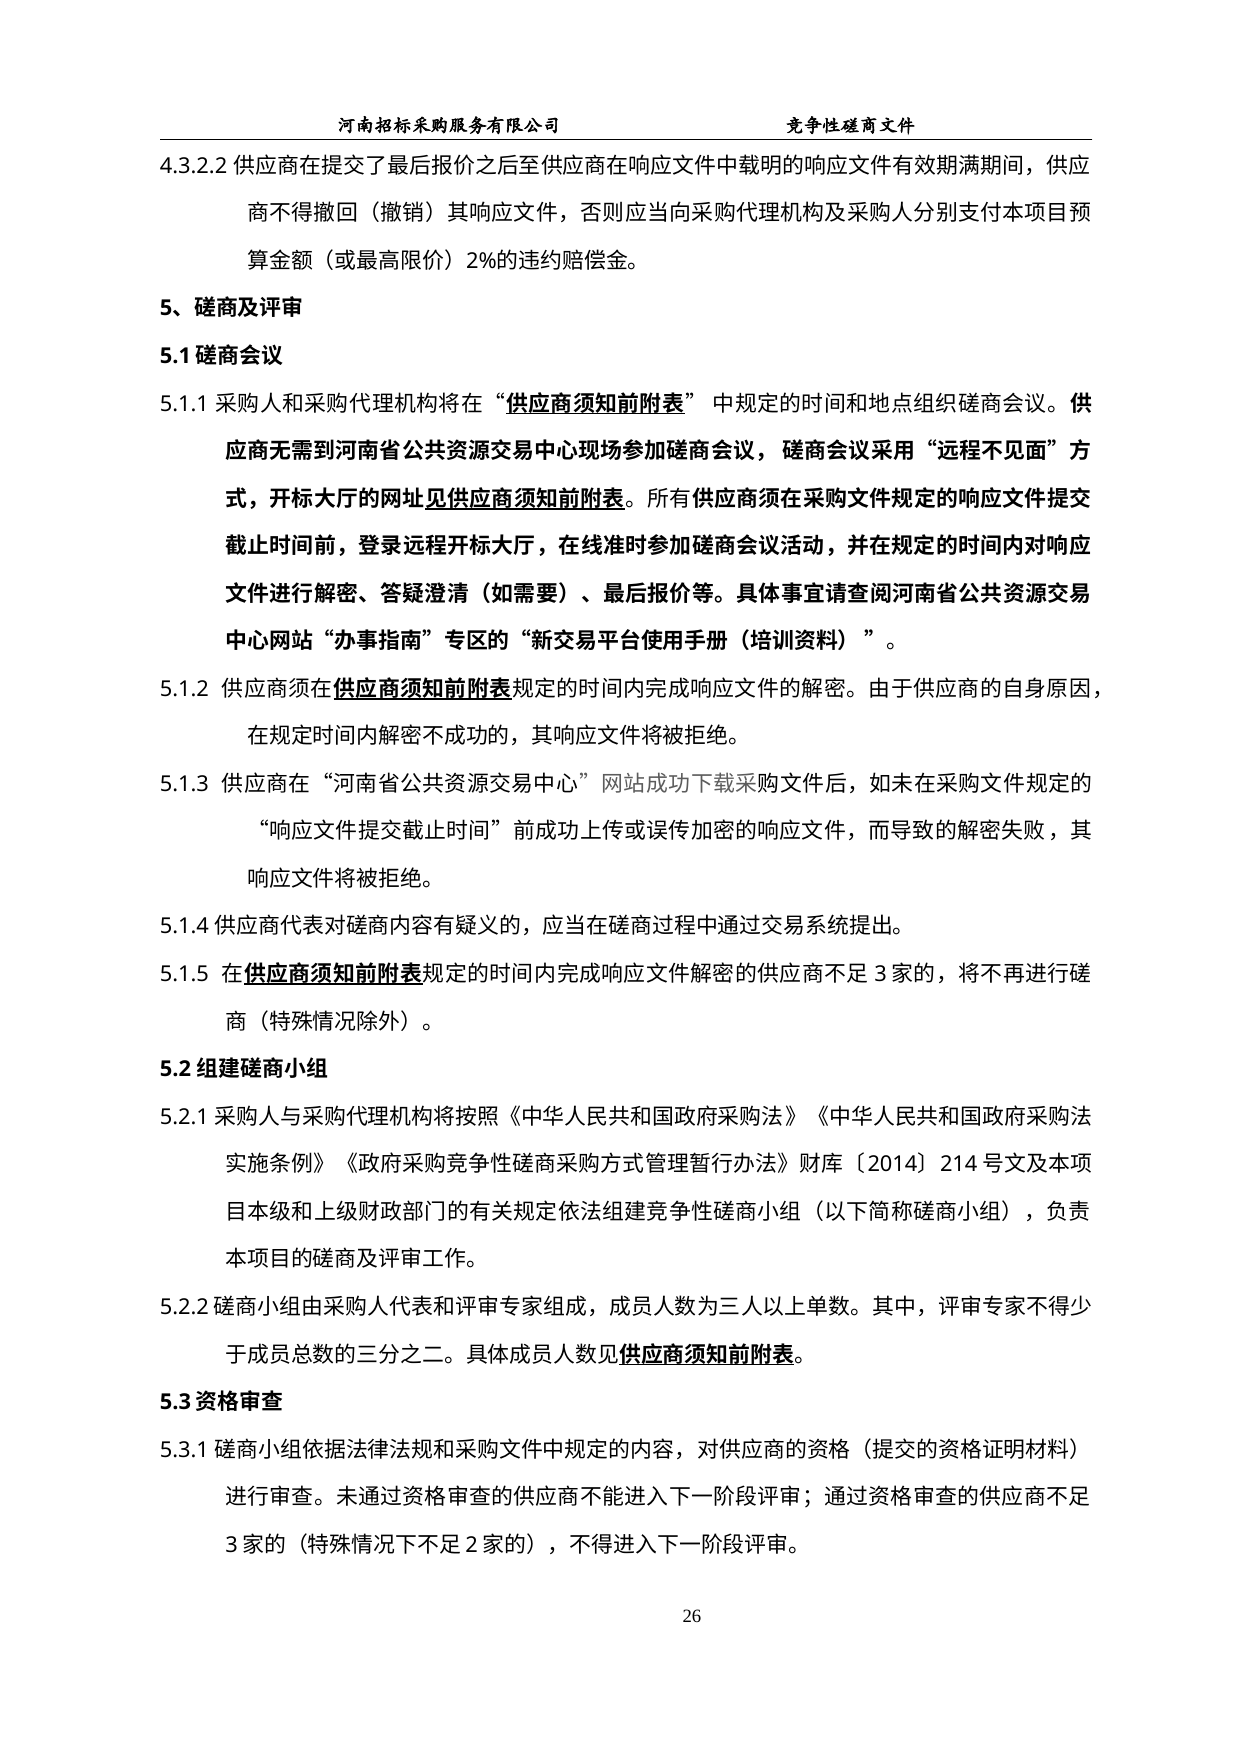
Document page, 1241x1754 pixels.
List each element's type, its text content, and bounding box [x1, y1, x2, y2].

text 5.1.1 采购人和采购代理机构将在“供应商须知前附表” 中规定的时间和地点组织磋商会议。供应商无需到河南省公共资源交易中心现场参加磋商会议， 磋商会议采用“远程不见面”方式，开标大厅的网址见供应商须知前附表。所有供应商须在采购文件规定的响应文件提交截止时间前，登录远程开标大厅，在线准时参加磋商会议活动，并在规定的时间内对响应文件进行解密、答疑澄清（如需要）、最后报价等。具体事宜请查阅河南省公共资源交易中心网站“办事指南”专区的“新交易平台使用手册（培训资料） ”。 [159, 386, 1092, 655]
subtitle 5.1磋商会议 [159, 338, 1092, 370]
text 5.3.1 磋商小组依据法律法规和采购文件中规定的内容，对供应商的资格（提交的资格证明材料）进行审查。未通过资格审查的供应商不能进入下一阶段评审；通过资格审查的供应商不足3家的（特殊情况下不足2家的），不得进入下一阶段评审。 [159, 1432, 1092, 1558]
subtitle 5.3资格审查 [159, 1384, 1092, 1416]
text 5.2.2磋商小组由采购人代表和评审专家组成，成员人数为三人以上单数。其中，评审专家不得少于成员总数的三分之二。具体成员人数见供应商须知前附表。 [159, 1289, 1092, 1368]
text 5.1.2 供应商须在供应商须知前附表规定的时间内完成响应文件的解密。由于供应商的自身原因，在规定时间内解密不成功的，其响应文件将被拒绝。 [159, 671, 1092, 750]
text 5.1.4 供应商代表对磋商内容有疑义的，应当在磋商过程中通过交易系统提出。 [159, 908, 1092, 940]
subtitle 5.2 组建磋商小组 [159, 1051, 1092, 1083]
text 5.2.1 采购人与采购代理机构将按照《中华人民共和国政府采购法》《中华人民共和国政府采购法实施条例》《政府采购竞争性磋商采购方式管理暂行办法》财库〔2014〕214号文及本项目本级和上级财政部门的有关规定依法组建竞争性磋商小组（以下简称磋商小组），负责本项目的磋商及评审工作。 [159, 1099, 1092, 1273]
text 5.1.3 供应商在“河南省公共资源交易中心”网站成功下载采购文件后，如未在采购文件规定的“响应文件提交截止时间”前成功上传或误传加密的响应文件，而导致的解密失败，其响应文件将被拒绝。 [159, 766, 1092, 893]
text 5.1.5 在供应商须知前附表规定的时间内完成响应文件解密的供应商不足3家的，将不再进行磋商（特殊情况除外）。 [159, 956, 1092, 1035]
text 4.3.2.2 供应商在提交了最后报价之后至供应商在响应文件中载明的响应文件有效期满期间，供应商不得撤回（撤销）其响应文件，否则应当向采购代理机构及采购人分别支付本项目预算金额（或最高限价）2%的违约赔偿金。 [159, 148, 1092, 274]
subtitle 5、磋商及评审 [159, 290, 1092, 322]
